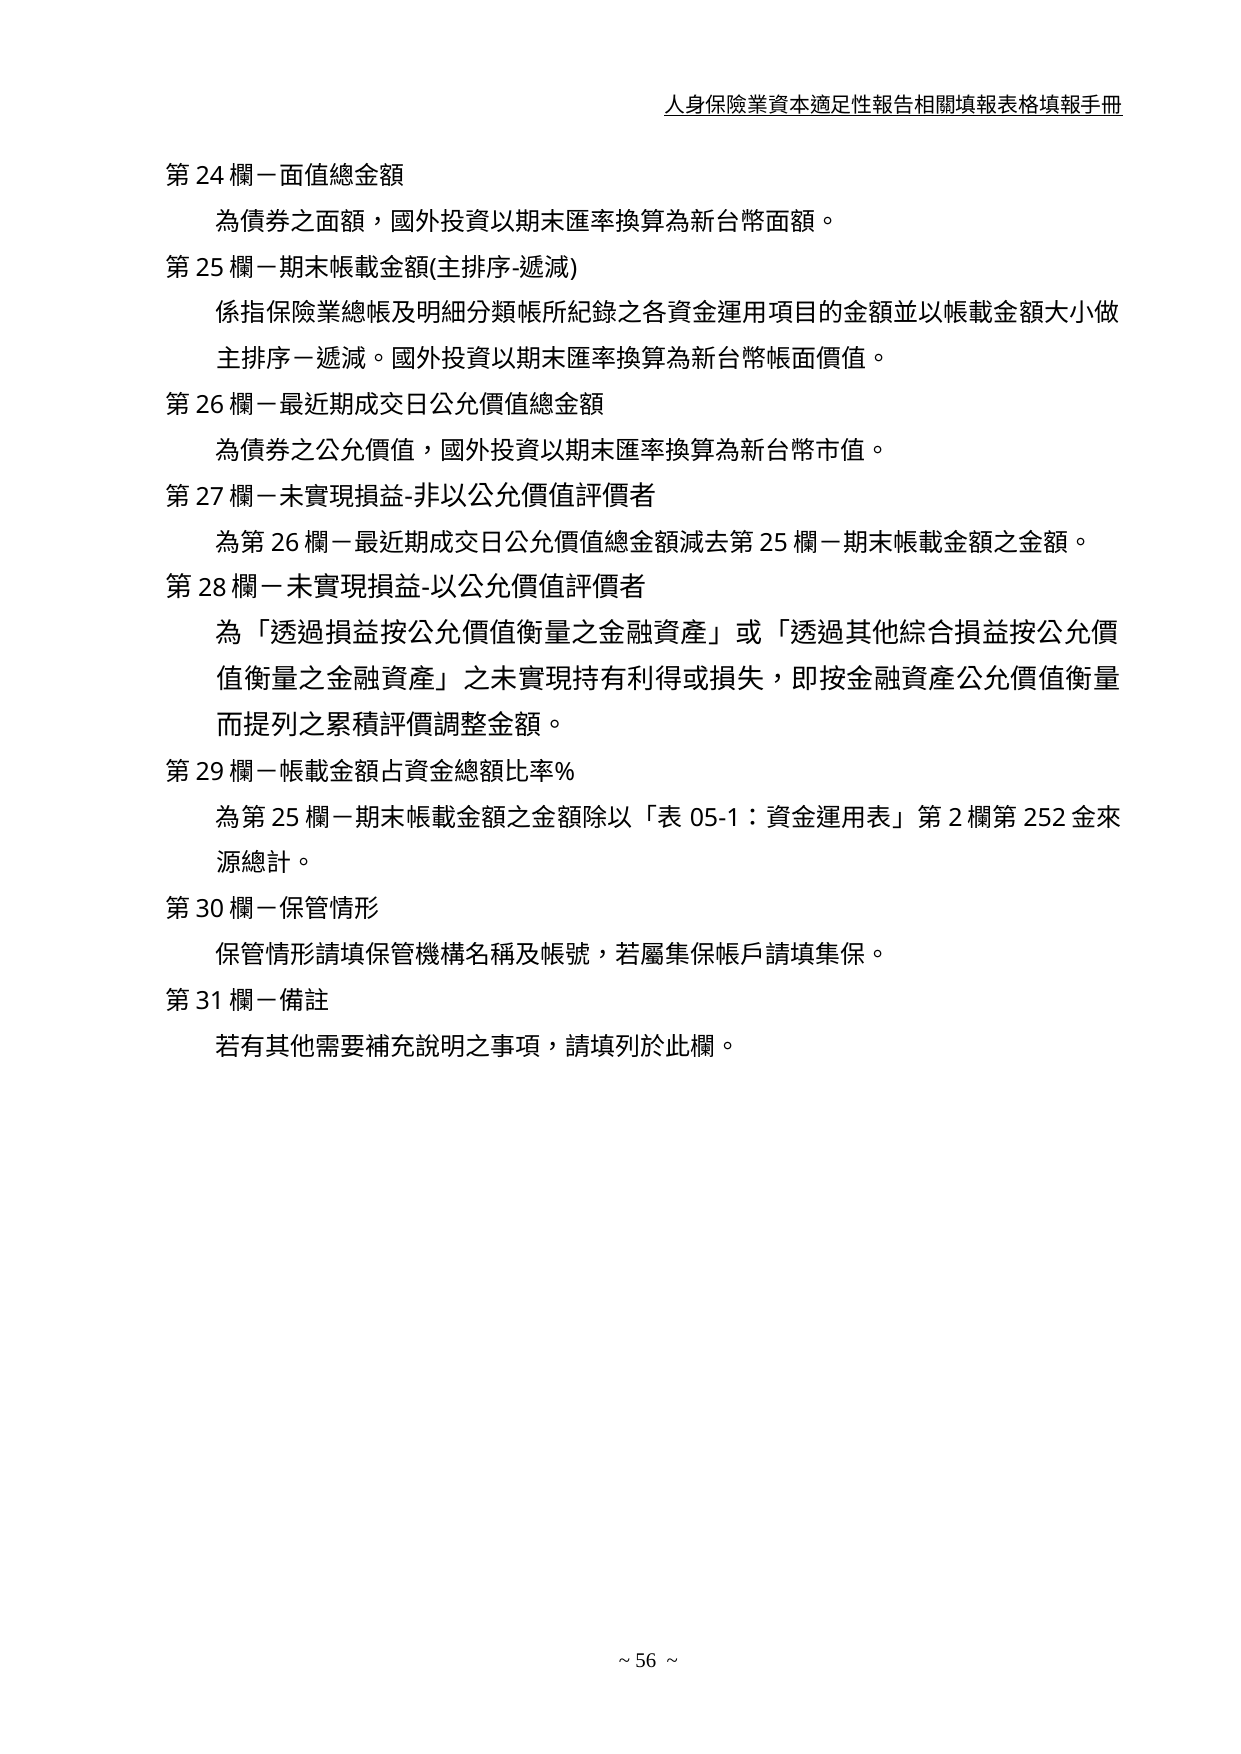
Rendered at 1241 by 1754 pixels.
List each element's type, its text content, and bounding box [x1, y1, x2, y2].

text 第26欄－最近期成交日公允價值總金額 [165, 377, 1122, 423]
text 為「透過損益按公允價值衡量之金融資產」或「透過其他綜合損益按公允價值衡量之金融資產」之未實現持有利得或損失，即按金融資產公允價值衡量而提列之累積評價調整金額。 [216, 606, 1122, 743]
text 若有其他需要補充說明之事項，請填列於此欄。 [165, 1018, 1122, 1064]
text 第29欄－帳載金額占資金總額比率% [165, 743, 1122, 789]
text 保管情形請填保管機構名稱及帳號，若屬集保帳戶請填集保。 [216, 927, 1122, 973]
text 為債券之公允價值，國外投資以期末匯率換算為新台幣市值。 [215, 423, 1122, 468]
text 第28欄－未實現損益-以公允價值評價者 [165, 560, 1122, 606]
text 第24欄－面值總金額 [165, 148, 1122, 193]
text 係指保險業總帳及明細分類帳所紀錄之各資金運用項目的金額並以帳載金額大小做主排序－遞減。國外投資以期末匯率換算為新台幣帳面價值。 [216, 285, 1122, 377]
text 為債券之面額，國外投資以期末匯率換算為新台幣面額。 [216, 193, 1122, 239]
text 為第25欄－期末帳載金額之金額除以「表05-1：資金運用表」第2欄第252金來源總計。 [216, 789, 1122, 881]
text 第30欄－保管情形 [165, 881, 1122, 927]
text 第31欄－備註 [165, 973, 1122, 1018]
text 第25欄－期末帳載金額(主排序-遞減) [165, 239, 1122, 285]
text 第27欄－未實現損益-非以公允價值評價者 [165, 468, 1122, 514]
text 為第26欄－最近期成交日公允價值總金額減去第25欄－期末帳載金額之金額。 [216, 514, 1122, 560]
